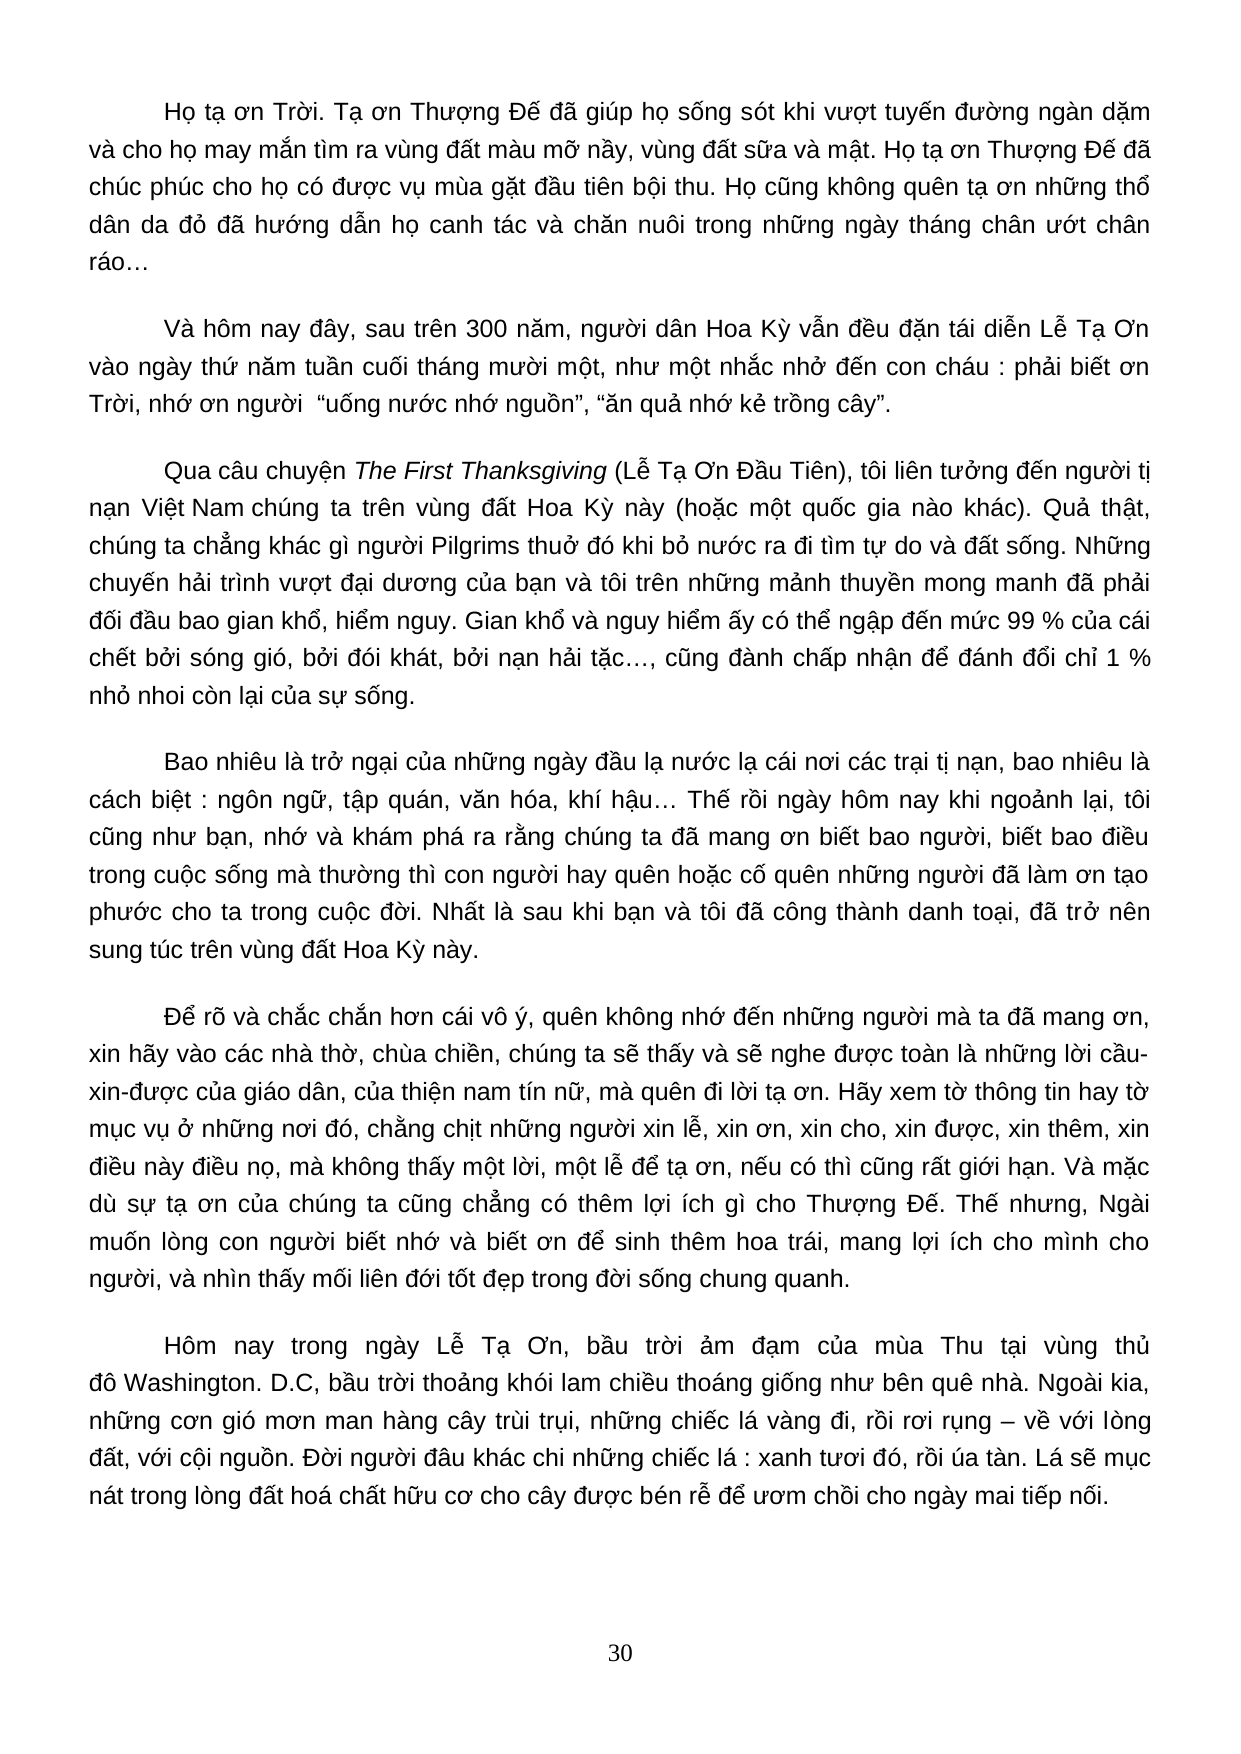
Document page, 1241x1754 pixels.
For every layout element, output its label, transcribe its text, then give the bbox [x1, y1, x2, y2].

text Hôm nay trong ngày Lễ Tạ Ơn, bầu trời ảm đạm của mùa Thu tại vùng thủ đô Washington. D.C, bầu trời thoảng khói lam chiều thoáng giống như bên quê nhà. Ngoài kia, những cơn gió mơn man hàng cây trùi trụi, những chiếc lá vàng đi, rồi rơi rụng – về với lòng đất, với cội nguồn. Ðời người đâu khác chi những chiếc lá : xanh tươi đó, rồi úa tàn. Lá sẽ mục nát trong lòng đất hoá chất hữu cơ cho cây được bén rễ để ươm chồi cho ngày mai tiếp nối. [89, 1322, 1152, 1509]
text Họ tạ ơn Trời. Tạ ơn Thượng Ðế đã giúp họ sống sót khi vượt tuyến đường ngàn dặm và cho họ may mắn tìm ra vùng đất màu mỡ nầy, vùng đất sữa và mật. Họ tạ ơn Thượng Ðế đã chúc phúc cho họ có được vụ mùa gặt đầu tiên bội thu. Họ cũng không quên tạ ơn những thổ dân da đỏ đã hướng dẫn họ canh tác và chăn nuôi trong những ngày tháng chân ướt chân ráo… [89, 89, 1152, 276]
text Bao nhiêu là trở ngại của những ngày đầu lạ nước lạ cái nơi các trại tị nạn, bao nhiêu là cách biệt : ngôn ngữ, tập quán, văn hóa, khí hậu… Thế rồi ngày hôm nay khi ngoảnh lại, tôi cũng như bạn, nhớ và khám phá ra rằng chúng ta đã mang ơn biết bao người, biết bao điều trong cuộc sống mà thường thì con người hay quên hoặc cố quên những người đã làm ơn tạo phước cho ta trong cuộc đời. Nhất là sau khi bạn và tôi đã công thành danh toại, đã trở nên sung túc trên vùng đất Hoa Kỳ này. [89, 739, 1152, 964]
text Ðể rõ và chắc chắn hơn cái vô ý, quên không nhớ đến những người mà ta đã mang ơn, xin hãy vào các nhà thờ, chùa chiền, chúng ta sẽ thấy và sẽ nghe được toàn là những lời cầu-xin-được của giáo dân, của thiện nam tín nữ, mà quên đi lời tạ ơn. Hãy xem tờ thông tin hay tờ mục vụ ở những nơi đó, chằng chịt những người xin lễ, xin ơn, xin cho, xin được, xin thêm, xin điều này điều nọ, mà không thấy một lời, một lễ để tạ ơn, nếu có thì cũng rất giới hạn. Và mặc dù sự tạ ơn của chúng ta cũng chẳng có thêm lợi ích gì cho Thượng Ðế. Thế nhưng, Ngài muốn lòng con người biết nhớ và biết ơn để sinh thêm hoa trái, mang lợi ích cho mình cho người, và nhìn thấy mối liên đới tốt đẹp trong đời sống chung quanh. [89, 993, 1152, 1293]
text Qua câu chuyện The First Thanksgiving (Lễ Tạ Ơn Ðầu Tiên), tôi liên tưởng đến người tị nạn Việt Nam chúng ta trên vùng đất Hoa Kỳ này (hoặc một quốc gia nào khác). Quả thật, chúng ta chẳng khác gì người Pilgrims thuở đó khi bỏ nước ra đi tìm tự do và đất sống. Những chuyến hải trình vượt đại dương của bạn và tôi trên những mảnh thuyền mong manh đã phải đối đầu bao gian khổ, hiểm nguy. Gian khổ và nguy hiểm ấy có thể ngập đến mức 99 % của cái chết bởi sóng gió, bởi đói khát, bởi nạn hải tặc…, cũng đành chấp nhận để đánh đổi chỉ 1 % nhỏ nhoi còn lại của sự sống. [89, 447, 1152, 709]
text Và hôm nay đây, sau trên 300 năm, người dân Hoa Kỳ vẫn đều đặn tái diễn Lễ Tạ Ơn vào ngày thứ năm tuần cuối tháng mười một, như một nhắc nhở đến con cháu : phải biết ơn Trời, nhớ ơn người “uống nước nhớ nguồn”, “ăn quả nhớ kẻ trồng cây”. [89, 305, 1152, 418]
